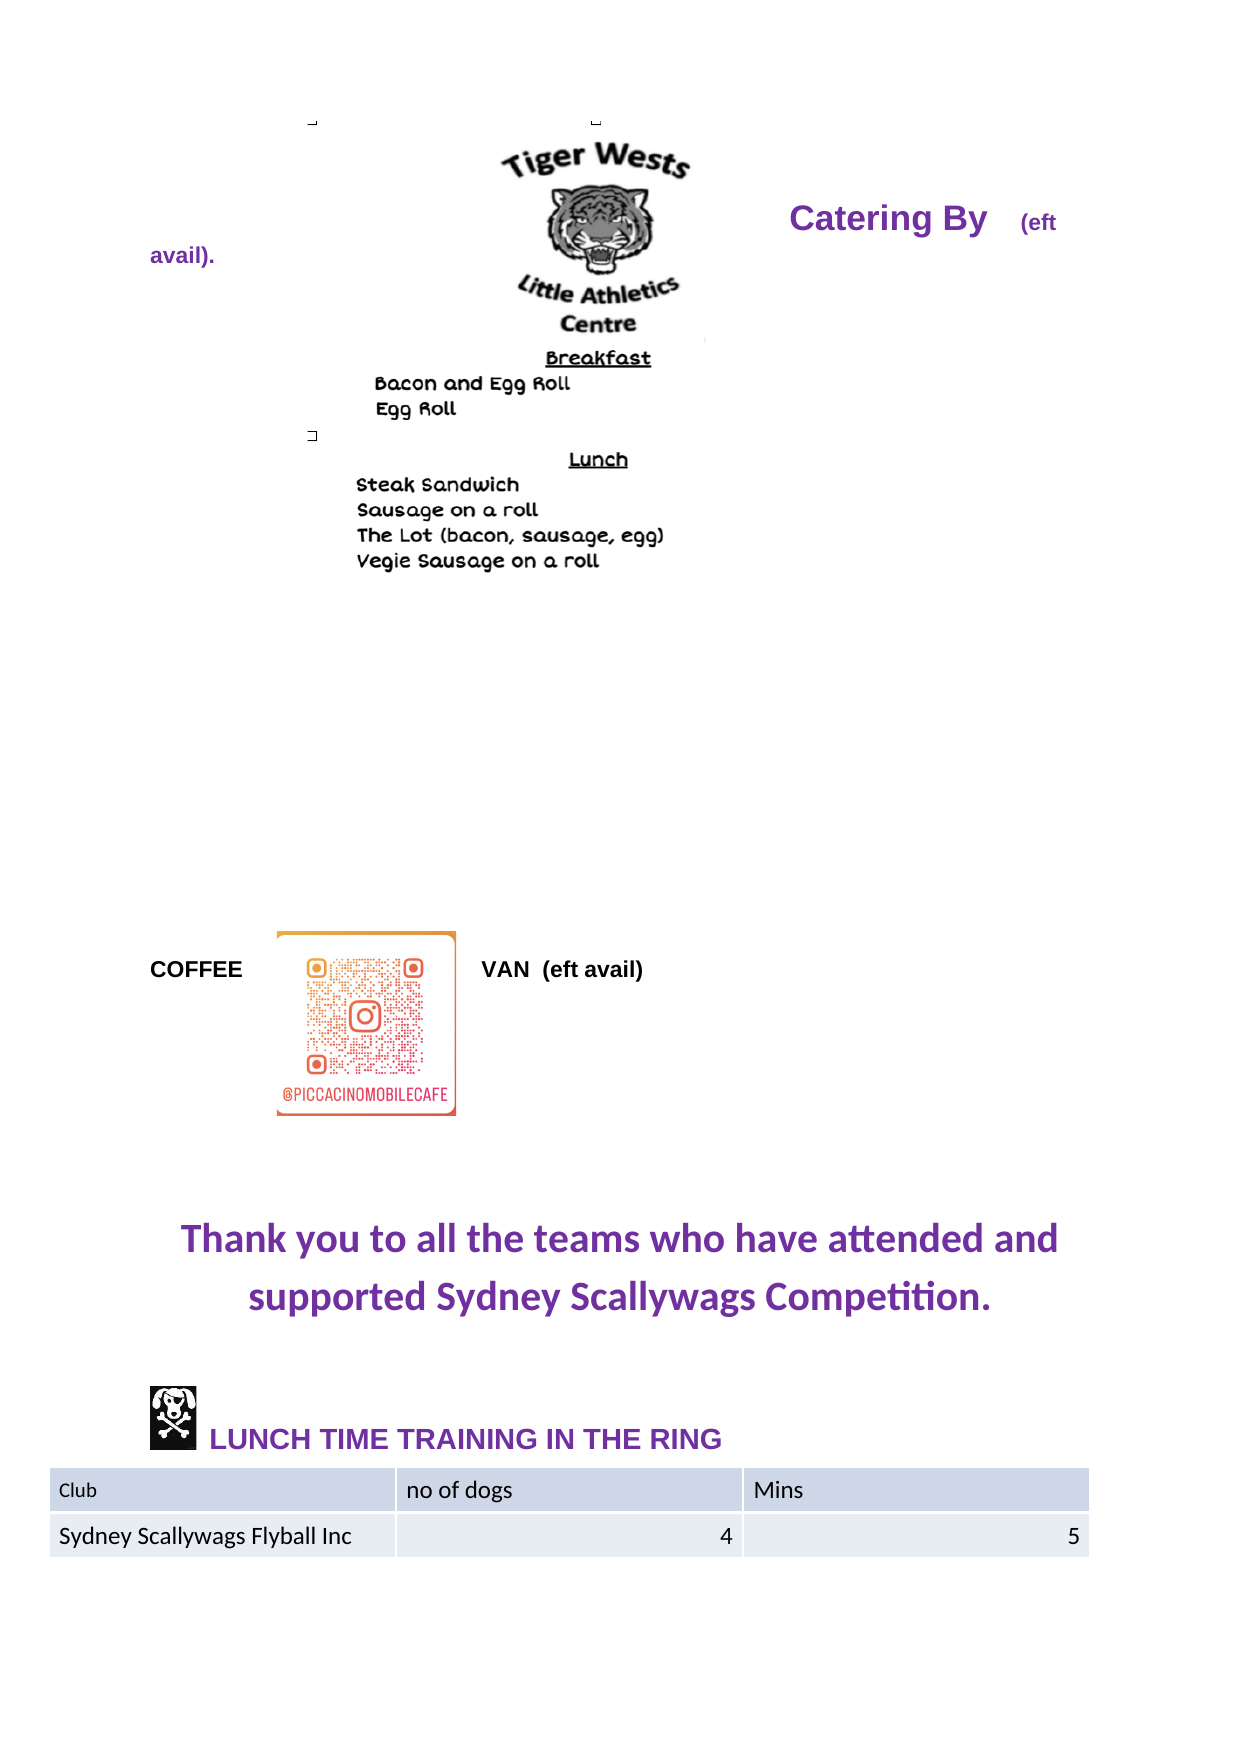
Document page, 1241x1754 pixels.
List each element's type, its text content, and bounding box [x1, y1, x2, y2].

text LUNCH TIME TRAINING IN THE RING [150, 1386, 1090, 1455]
table_cell 5 [744, 1514, 1089, 1557]
table_header Club [50, 1468, 395, 1511]
text COFFEE VAN (eft avail) [457, 956, 1090, 983]
text Thank you to all the teams who have attended and supported Sydney Scallywags Competition. [150, 1212, 1090, 1321]
table_cell 4 [397, 1514, 742, 1557]
text COFFEE VAN (eft avail) [150, 956, 276, 983]
picture [276, 931, 457, 1116]
picture [150, 1386, 197, 1450]
text Catering By (eft avail). [150, 197, 306, 268]
table_header no of dogs [397, 1468, 742, 1511]
text Catering By (eft avail). [765, 197, 1090, 268]
table_header Mins [744, 1468, 1089, 1511]
table_cell Sydney Scallywags Flyball Inc [50, 1514, 395, 1557]
picture [306, 121, 765, 602]
